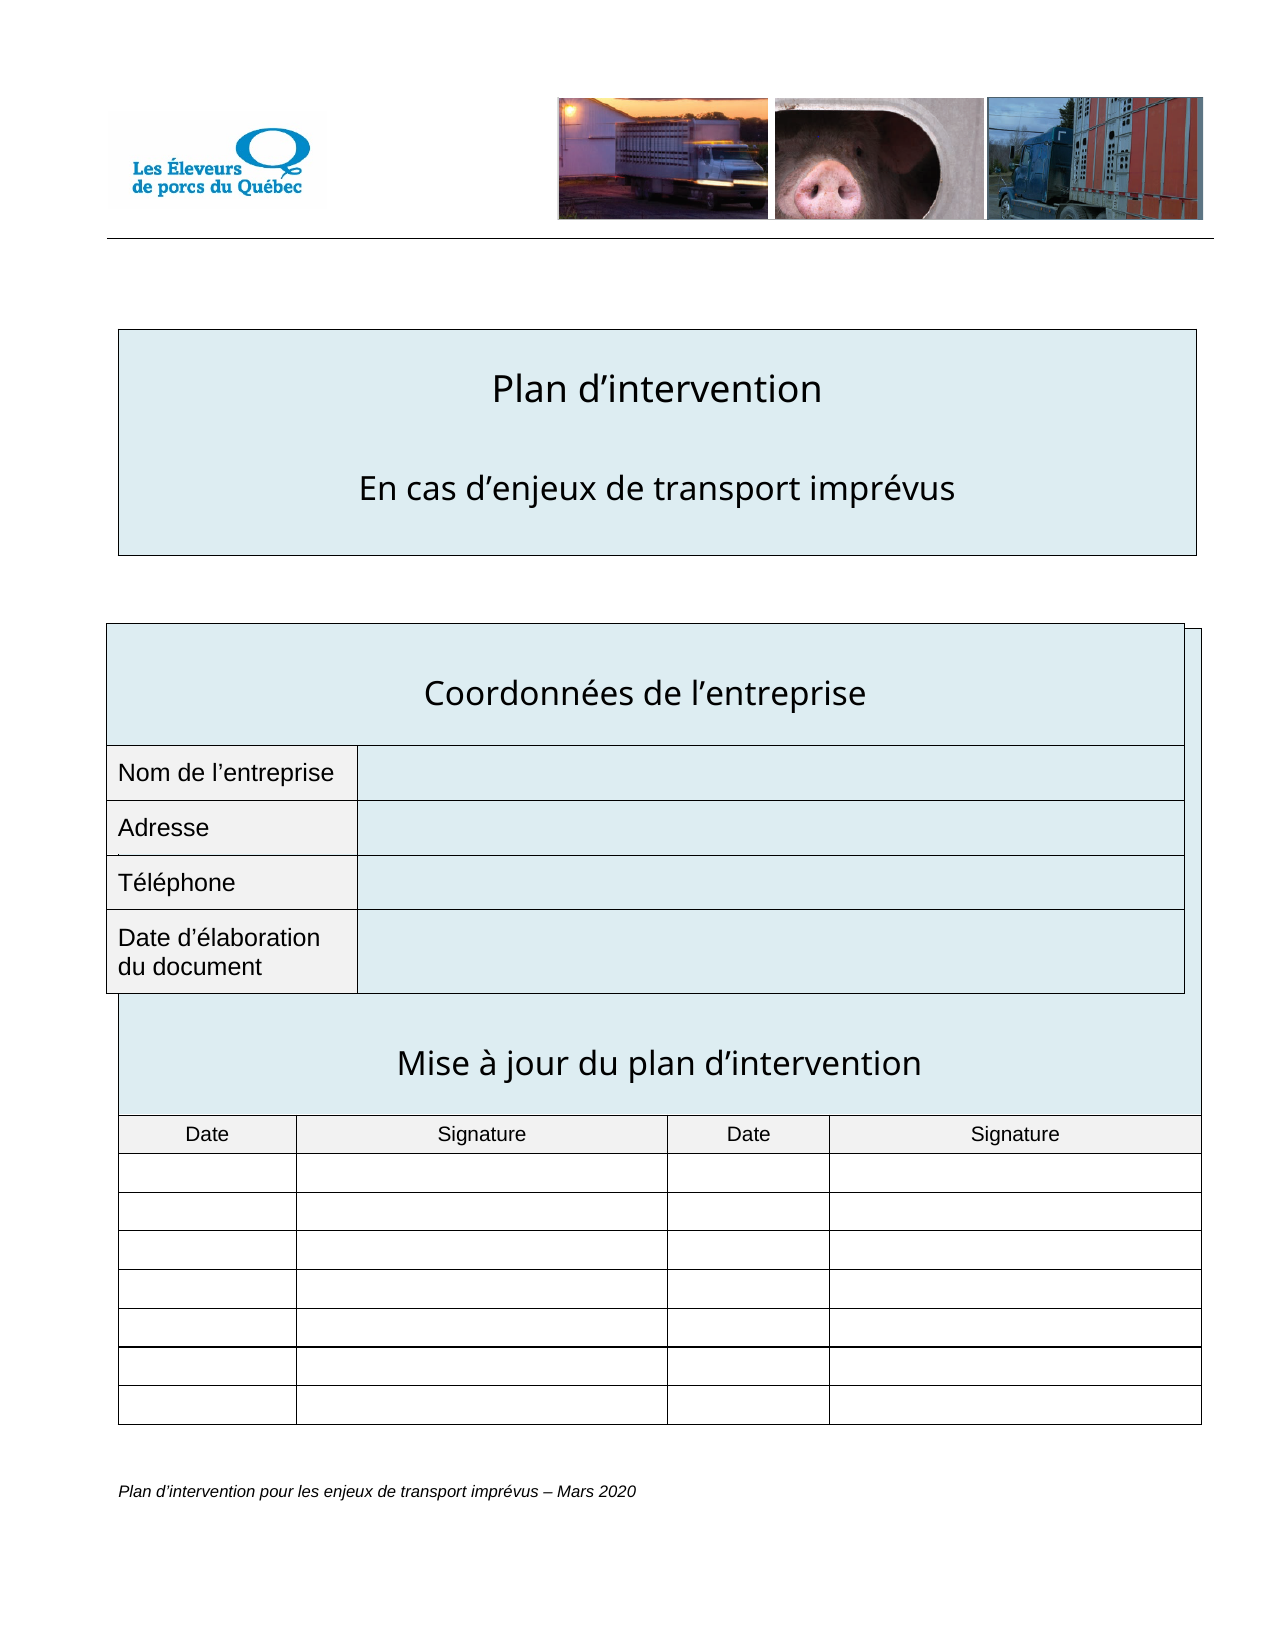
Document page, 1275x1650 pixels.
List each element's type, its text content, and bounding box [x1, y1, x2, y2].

table_cell [297, 1270, 667, 1308]
table_header Coordonnées de l’entreprise [107, 624, 1184, 745]
table_cell [668, 1348, 829, 1385]
table_cell [297, 1309, 667, 1346]
table_cell [668, 1309, 829, 1346]
table_cell [119, 1348, 296, 1385]
table_cell [119, 1309, 296, 1346]
table_header [379, 98, 1214, 238]
table_cell Date [668, 1116, 829, 1153]
table_cell [297, 1231, 667, 1269]
table_cell Téléphone [107, 856, 357, 909]
table_cell [830, 1270, 1201, 1308]
table_cell [358, 856, 1184, 909]
table_cell [830, 1309, 1201, 1346]
table_cell [668, 1154, 829, 1192]
table_cell Adresse [107, 801, 357, 854]
table_cell [297, 1386, 667, 1424]
table_cell [297, 1193, 667, 1230]
table_cell [119, 1270, 296, 1308]
picture [557, 97, 1204, 220]
table_cell Signature [297, 1116, 667, 1153]
table_cell [358, 746, 1184, 800]
table_cell [668, 1270, 829, 1308]
text Plan d’intervention pour les enjeux de transport imprévus – Mars 2020 [118, 1482, 1157, 1501]
table_cell [830, 1193, 1201, 1230]
table_cell [297, 1154, 667, 1192]
table_cell [297, 1348, 667, 1385]
table_cell [119, 1154, 296, 1192]
table_cell [668, 1193, 829, 1230]
picture [107, 111, 327, 209]
table_cell [119, 1231, 296, 1269]
table_cell [119, 1386, 296, 1424]
table_header Mise à jour du plan d’intervention [119, 629, 1201, 1114]
table_cell Signature [830, 1116, 1201, 1153]
table_cell [668, 1386, 829, 1424]
table_header [107, 98, 379, 238]
table_cell [830, 1348, 1201, 1385]
table_cell [830, 1386, 1201, 1424]
table_cell Nom de l’entreprise [107, 746, 357, 800]
table_cell [358, 801, 1184, 854]
table_cell [830, 1231, 1201, 1269]
table_cell Date d’élaboration du document [107, 910, 357, 993]
table_cell [119, 1193, 296, 1230]
table_cell [358, 910, 1184, 993]
table_cell [668, 1231, 829, 1269]
table_cell [830, 1154, 1201, 1192]
table_header Plan d’intervention En cas d’enjeux de transport imprévus [119, 330, 1196, 555]
table_cell Date [119, 1116, 296, 1153]
